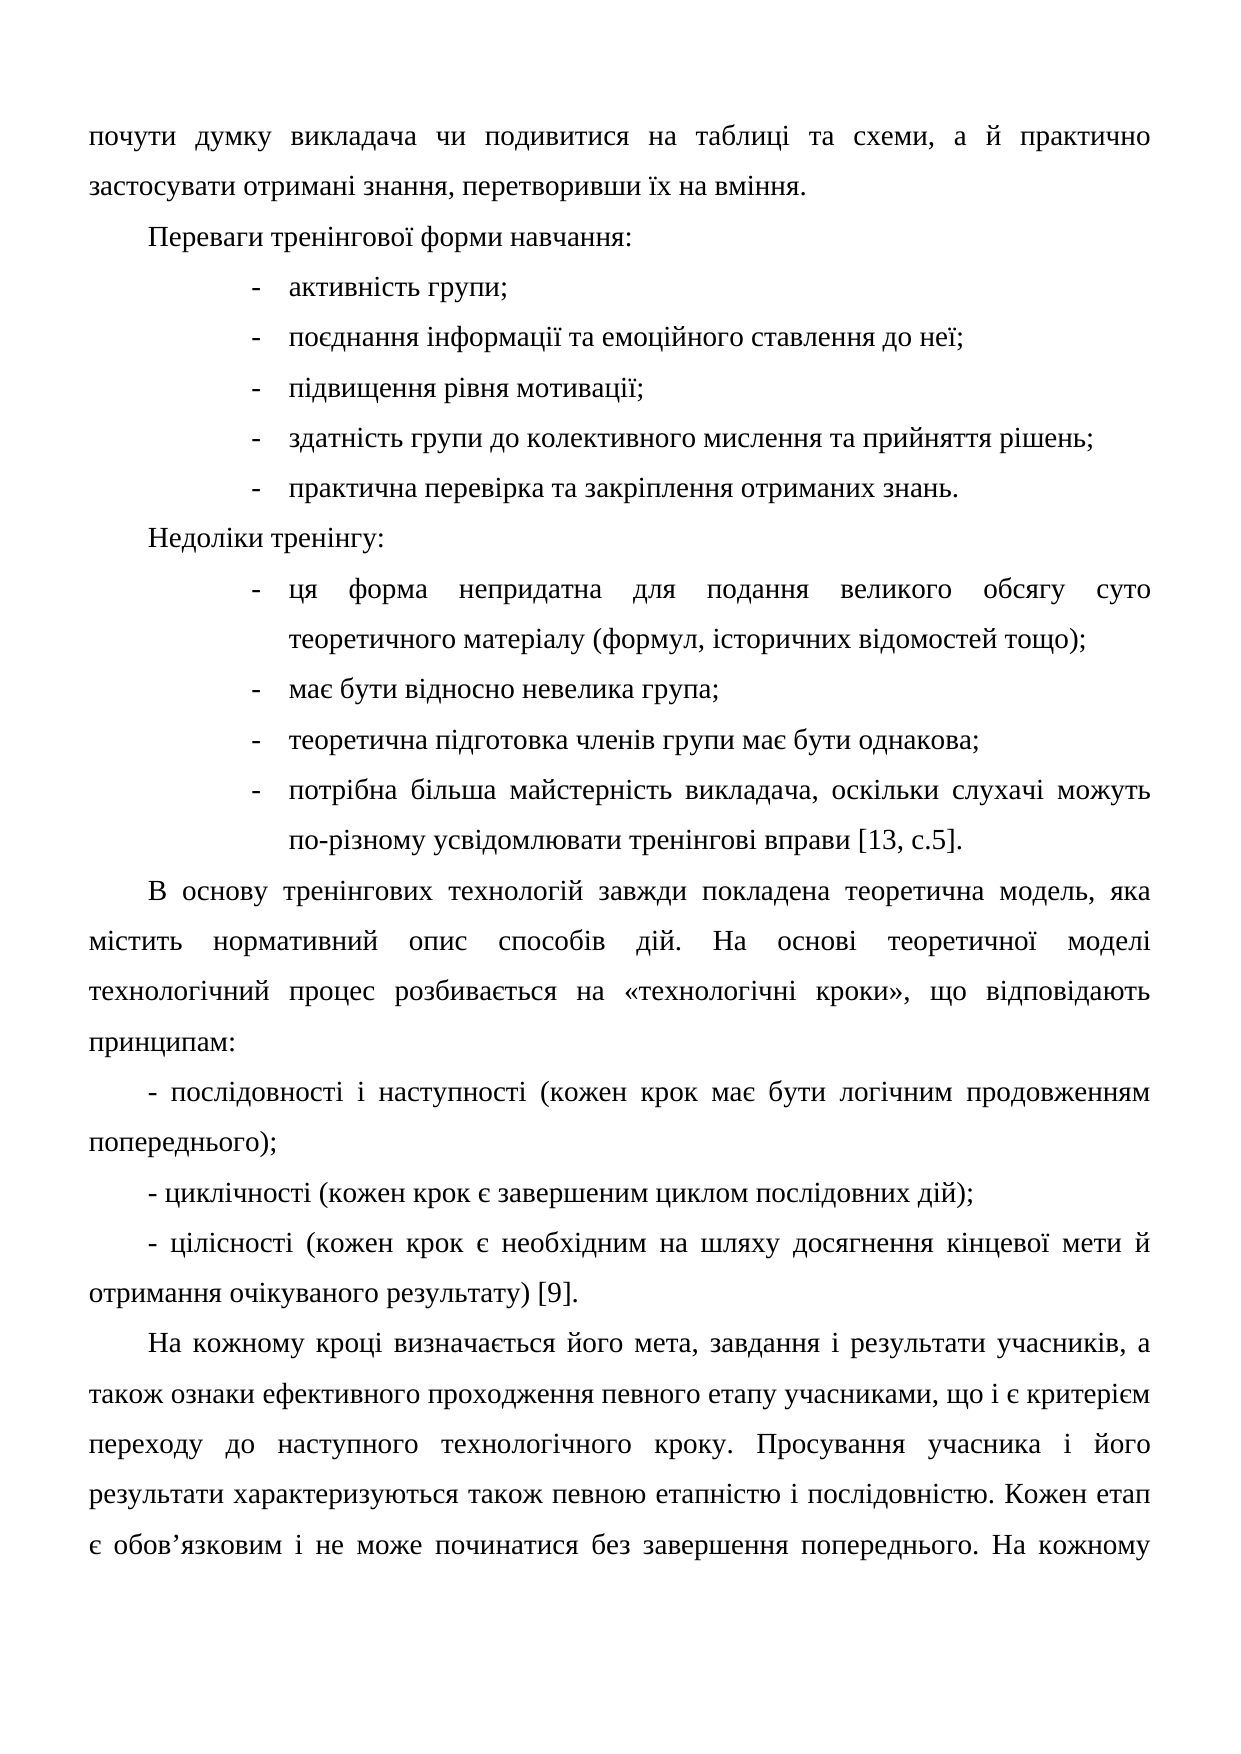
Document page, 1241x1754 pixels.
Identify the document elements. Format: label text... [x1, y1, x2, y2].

list здатність групи до колективного мислення та прийняття рішень; [251, 420, 1152, 453]
text - послідовності і наступності (кожен крок має бути логічним продовженням попереднього); [88, 1074, 1152, 1158]
text Переваги тренінгової форми навчання: [88, 219, 1152, 252]
list ця форма непридатна для подання великого обсягу суто теоретичного матеріалу (формул, історичних відомостей тощо); [251, 571, 1152, 655]
list активність групи; [251, 269, 1152, 303]
list теоретична підготовка членів групи має бути однакова; [251, 722, 1152, 755]
list має бути відносно невелика група; [251, 672, 1152, 705]
text - циклічності (кожен крок є завершеним циклом послідовних дій); [88, 1175, 1152, 1208]
text - цілісності (кожен крок є необхідним на шляху досягнення кінцевої мети й отримання очікуваного результату) [9]. [88, 1225, 1152, 1309]
text В основу тренінгових технологій завжди покладена теоретична модель, яка містить нормативний опис способів дій. На основі теоретичної моделі технологічний процес розбивається на «технологічні кроки», що відповідають принципам: [88, 873, 1152, 1057]
text Недоліки тренінгу: [88, 521, 1152, 554]
list поєднання інформації та емоційного ставлення до неї; [251, 319, 1152, 353]
list потрібна більша майстерність викладача, оскільки слухачі можуть по-різному усвідомлювати тренінгові вправи [13, с.5]. [251, 772, 1152, 856]
list підвищення рівня мотивації; [251, 370, 1152, 403]
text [88, 118, 1152, 202]
list практична перевірка та закріплення отриманих знань. [251, 470, 1152, 504]
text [88, 1326, 1152, 1560]
